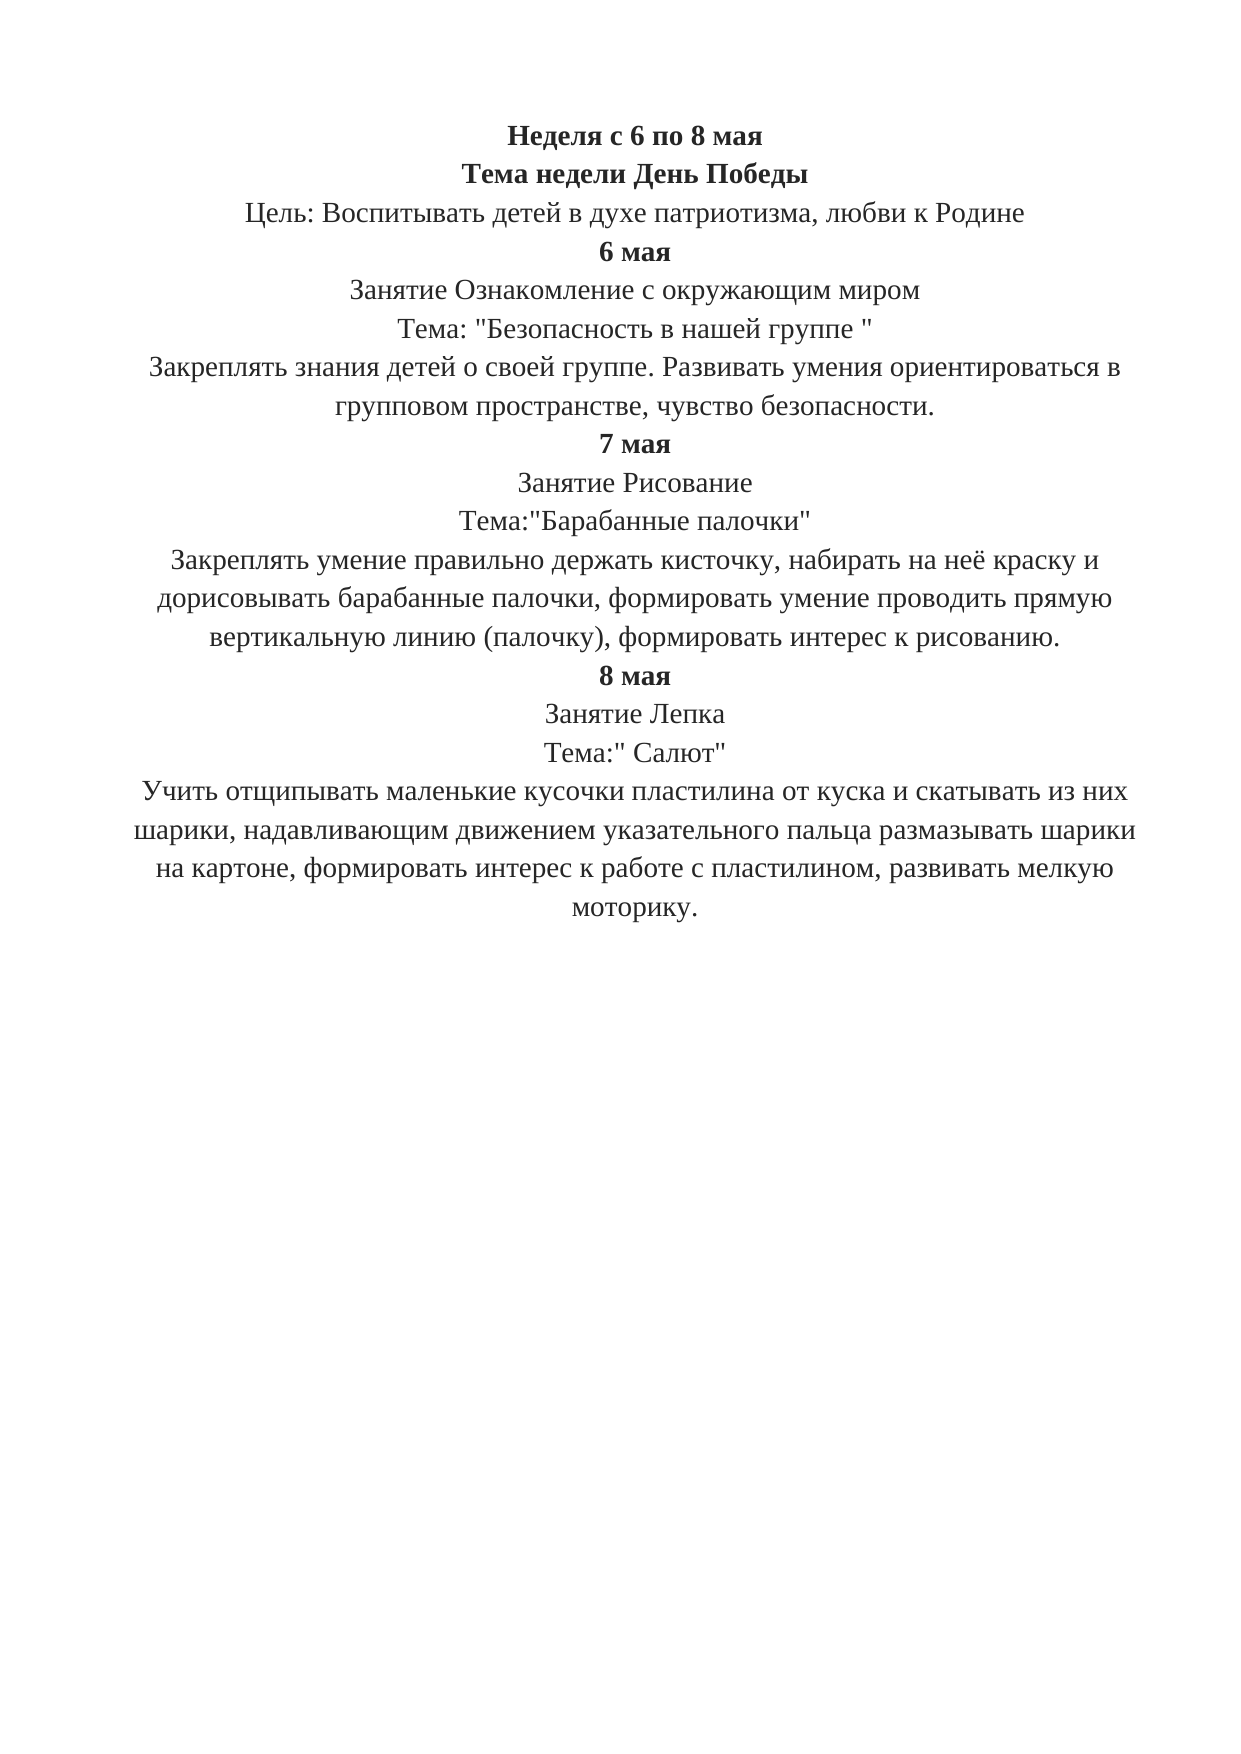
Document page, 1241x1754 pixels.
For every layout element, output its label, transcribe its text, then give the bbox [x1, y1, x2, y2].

text Неделя с 6 по 8 мая Тема недели День Победы Цель: Воспитывать детей в духе патриотизма, любви к Родине 6 мая Занятие Ознакомление с окружающим миром Тема: "Безопасность в нашей группе " Закреплять знания детей о своей группе. Развивать умения ориентироваться в групповом пространстве, чувство безопасности. 7 мая Занятие Рисование Тема:"Барабанные палочки" Закреплять умение правильно держать кисточку, набирать на неё краску и дорисовывать барабанные палочки, формировать умение проводить прямую вертикальную линию (палочку), формировать интерес к рисованию. 8 мая Занятие Лепка Тема:" Салют" Учить отщипывать маленькие кусочки пластилина от куска и скатывать из них шарики, надавливающим движением указательного пальца размазывать шарики на картоне, формировать интерес к работе с пластилином, развивать мелкую моторику. [118, 118, 1152, 922]
